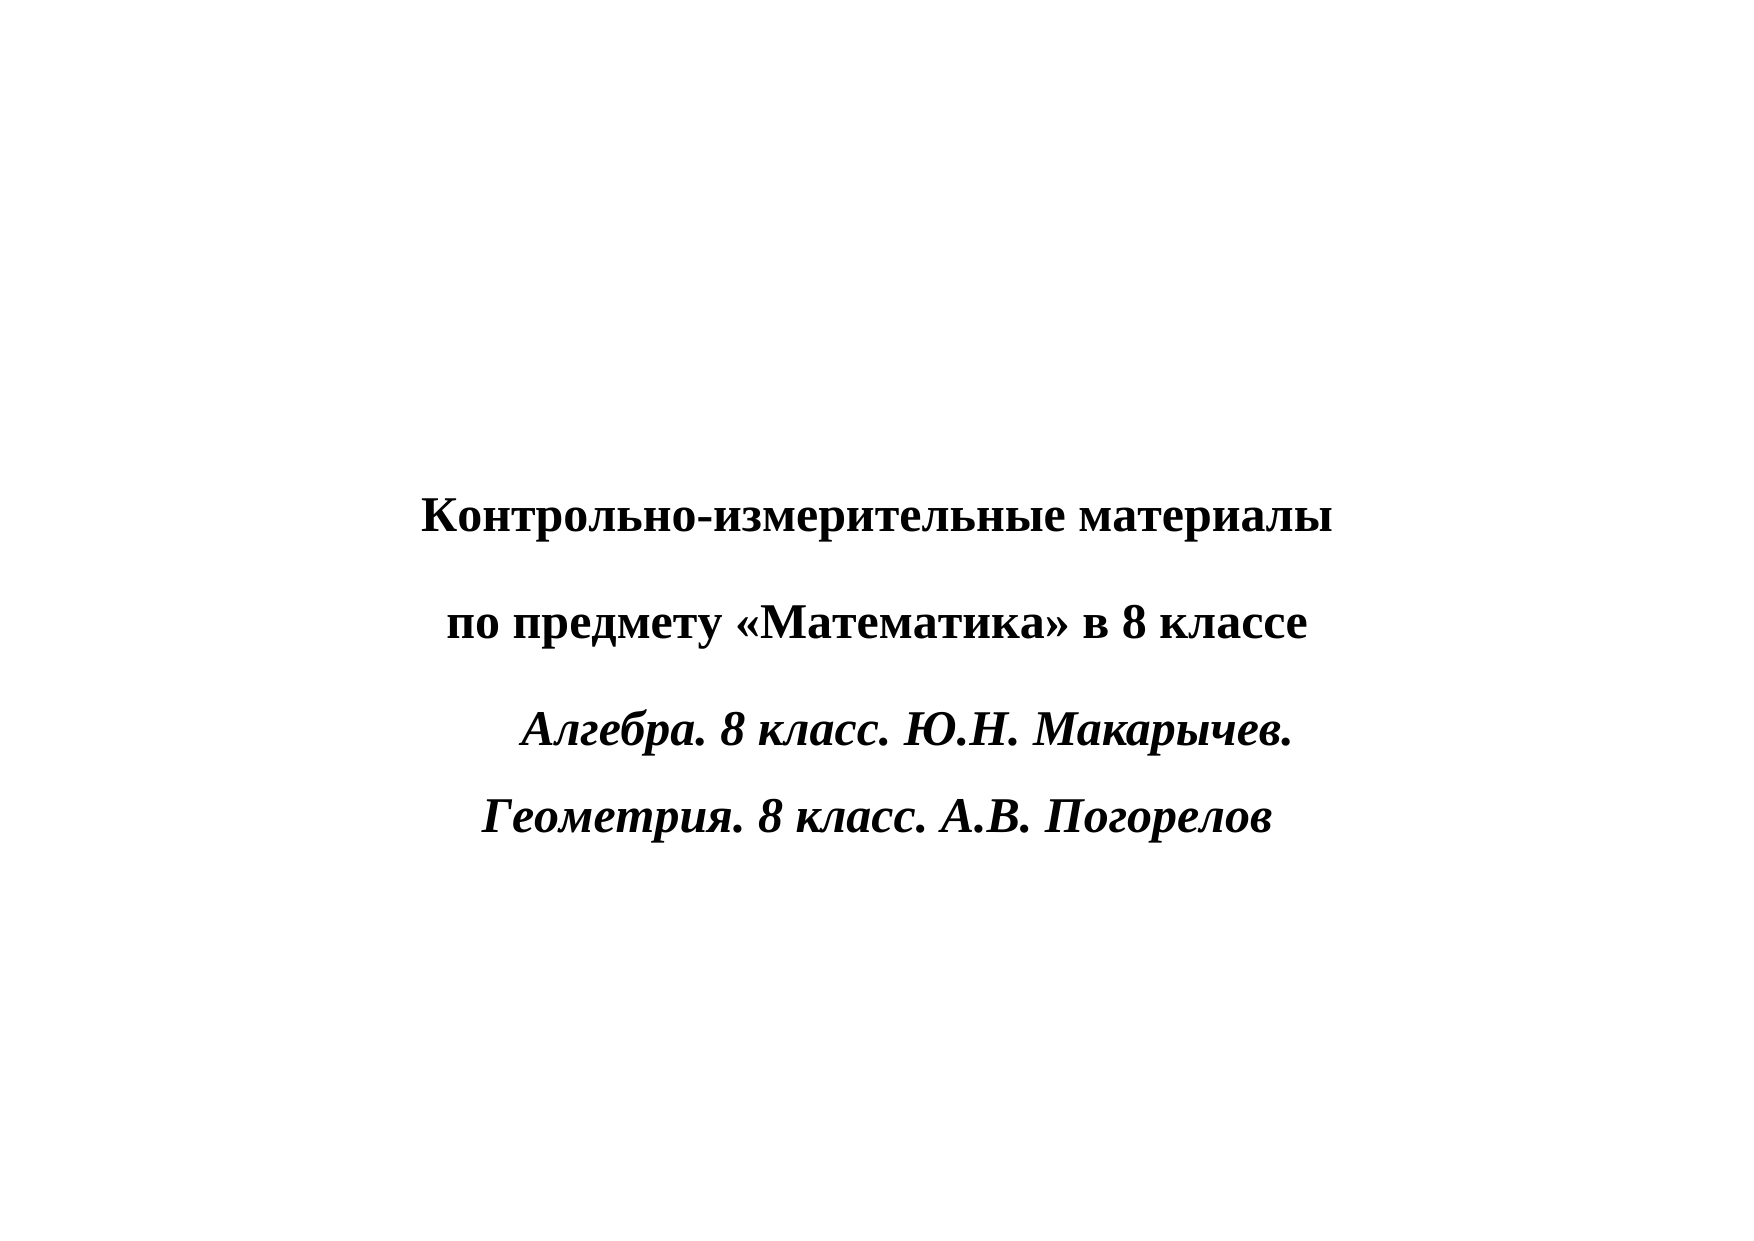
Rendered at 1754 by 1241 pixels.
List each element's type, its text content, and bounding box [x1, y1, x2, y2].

text по предмету «Математика» в 8 классе [118, 592, 1636, 649]
subtitle Алгебра. 8 класс. Ю.Н. Макарычев. [134, 699, 1620, 757]
text Геометрия. 8 класс. А.В. Погорелов [118, 785, 1636, 843]
text Контрольно-измерительные материалы [118, 485, 1636, 542]
